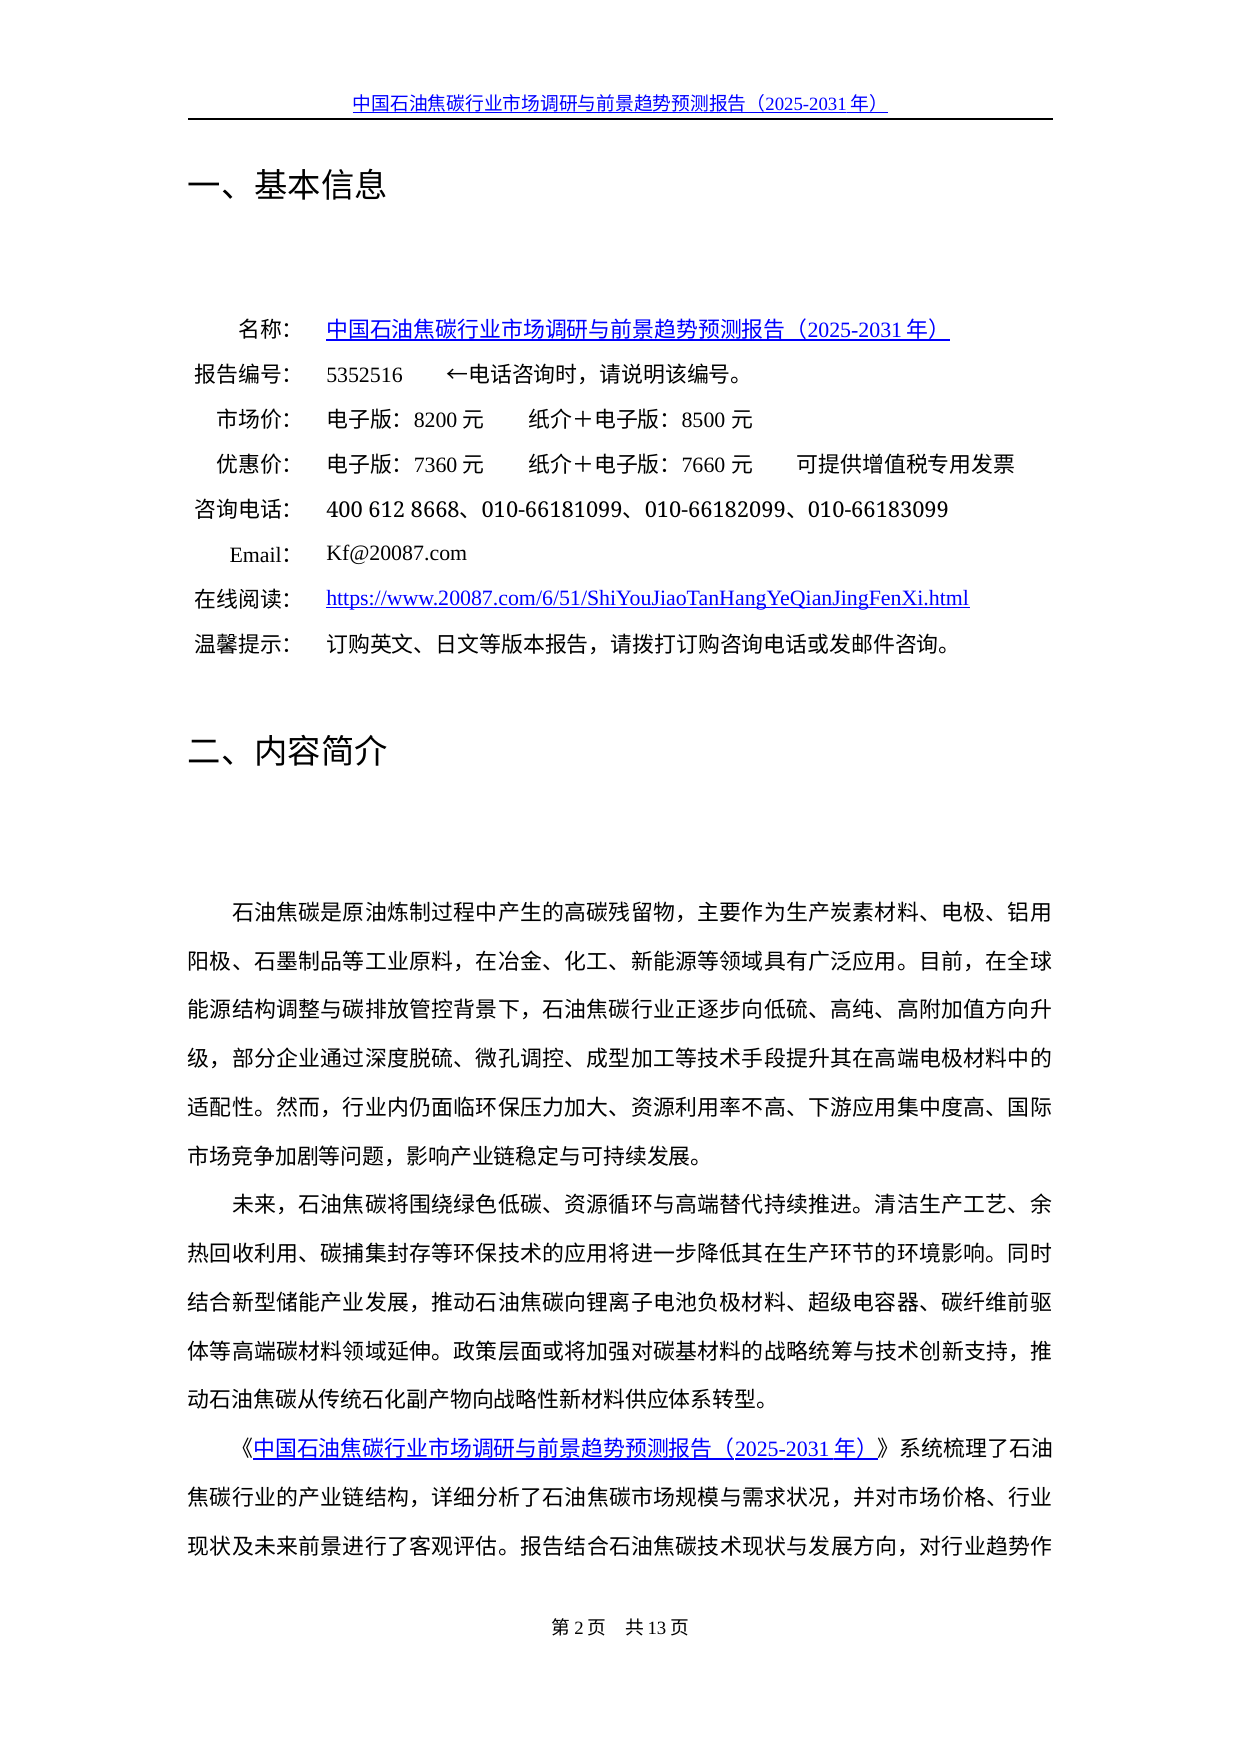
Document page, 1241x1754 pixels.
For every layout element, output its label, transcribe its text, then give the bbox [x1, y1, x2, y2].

table_cell 温馨提示： [167, 627, 315, 672]
table_cell 电子版：7360 元 纸介＋电子版：7660 元 可提供增值税专用发票 [315, 447, 1073, 492]
table_cell 订购英文、日文等版本报告，请拨打订购咨询电话或发邮件咨询。 [315, 627, 1073, 672]
table_cell Kf@20087.com [315, 537, 1073, 582]
table_cell 报告编号： [167, 357, 315, 402]
table_header 中国石油焦碳行业市场调研与前景趋势预测报告（2025-2031年） [315, 312, 1073, 357]
table_cell 在线阅读： [167, 582, 315, 627]
table_cell 市场价： [167, 402, 315, 447]
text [187, 894, 1053, 1561]
table_cell 400 612 8668、010-66181099、010-66182099、010-66183099 [315, 492, 1073, 537]
table_cell 优惠价： [167, 447, 315, 492]
table_cell 电子版：8200 元 纸介＋电子版：8500 元 [315, 402, 1073, 447]
table_header 名称： [167, 312, 315, 357]
title 一、基本信息 [187, 150, 1053, 215]
title 二、内容简介 [187, 717, 1053, 782]
table_cell Email： [167, 537, 315, 582]
table_cell [315, 582, 1073, 627]
table_cell 咨询电话： [167, 492, 315, 537]
table_cell 5352516 ←电话咨询时，请说明该编号。 [315, 357, 1073, 402]
